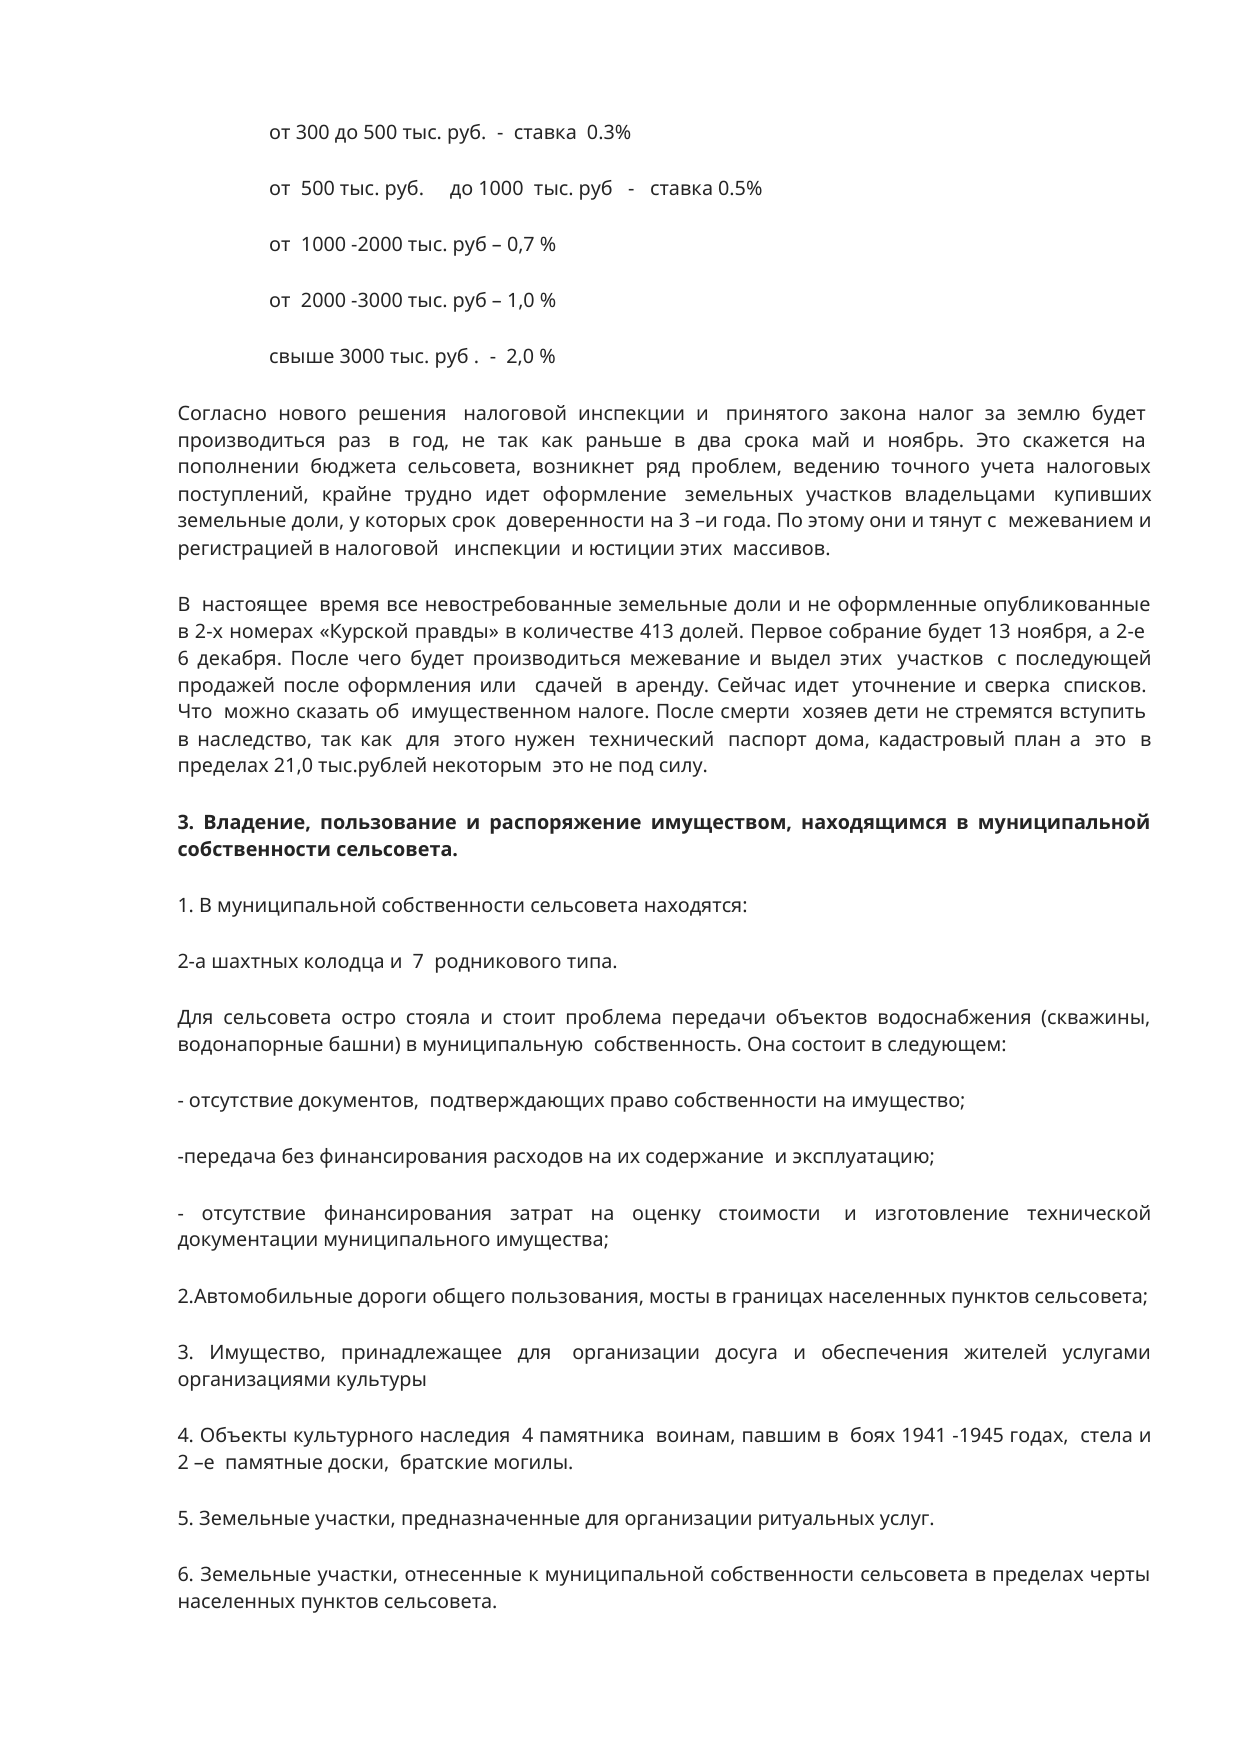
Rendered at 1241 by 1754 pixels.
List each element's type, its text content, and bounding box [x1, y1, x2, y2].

text -передача без финансирования расходов на их содержание и эксплуатацию; [177, 1143, 1152, 1169]
text от 500 тыс. руб. до 1000 тыс. руб - ставка 0.5% [177, 174, 1152, 201]
text свыше 3000 тыс. руб . - 2,0 % [177, 343, 1152, 370]
text 5. Земельные участки, предназначенные для организации ритуальных услуг. [177, 1504, 1152, 1531]
text от 300 до 500 тыс. руб. - ставка 0.3% [177, 118, 1152, 145]
text 4. Объекты культурного наследия 4 памятника воинам, павшим в боях 1941 -1945 годах, стела и 2 –е памятные доски, братские могилы. [177, 1421, 1152, 1475]
text 3. Владение, пользование и распоряжение имуществом, находящимся в муниципальной собственности сельсовета. [177, 808, 1152, 862]
text - отсутствие финансирования затрат на оценку стоимости и изготовление технической документации муниципального имущества; [177, 1199, 1152, 1253]
text 1. В муниципальной собственности сельсовета находятся: [177, 891, 1152, 918]
text 6. Земельные участки, отнесенные к муниципальной собственности сельсовета в пределах черты населенных пунктов сельсовета. [177, 1560, 1152, 1614]
text 2-а шахтных колодца и 7 родникового типа. [177, 947, 1152, 974]
text Согласно нового решения налоговой инспекции и принятого закона налог за землю будет производиться раз в год, не так как раньше в два срока май и ноябрь. Это скажется на пополнении бюджета сельсовета, возникнет ряд проблем, ведению точного учета налоговых поступлений, крайне трудно идет оформление земельных участков владельцами купивших земельные доли, у которых срок доверенности на 3 –и года. По этому они и тянут с межеванием и регистрацией в налоговой инспекции и юстиции этих массивов. [177, 399, 1152, 561]
text - отсутствие документов, подтверждающих право собственности на имущество; [177, 1086, 1152, 1113]
text от 1000 -2000 тыс. руб – 0,7 % [177, 230, 1152, 257]
text В настоящее время все невостребованные земельные доли и не оформленные опубликованные в 2-х номерах «Курской правды» в количестве 413 долей. Первое собрание будет 13 ноября, а 2-е 6 декабря. После чего будет производиться межевание и выдел этих участков с последующей продажей после оформления или сдачей в аренду. Сейчас идет уточнение и сверка списков. Что можно сказать об имущественном налоге. После смерти хозяев дети не стремятся вступить в наследство, так как для этого нужен технический паспорт дома, кадастровый план а это в пределах 21,0 тыс.рублей некоторым это не под силу. [177, 590, 1152, 779]
text от 2000 -3000 тыс. руб – 1,0 % [177, 287, 1152, 313]
text Для сельсовета остро стояла и стоит проблема передачи объектов водоснабжения (скважины, водонапорные башни) в муниципальную собственность. Она состоит в следующем: [177, 1003, 1152, 1057]
text 2.Автомобильные дороги общего пользования, мосты в границах населенных пунктов сельсовета; [177, 1282, 1152, 1309]
text 3. Имущество, принадлежащее для организации досуга и обеспечения жителей услугами организациями культуры [177, 1338, 1152, 1392]
